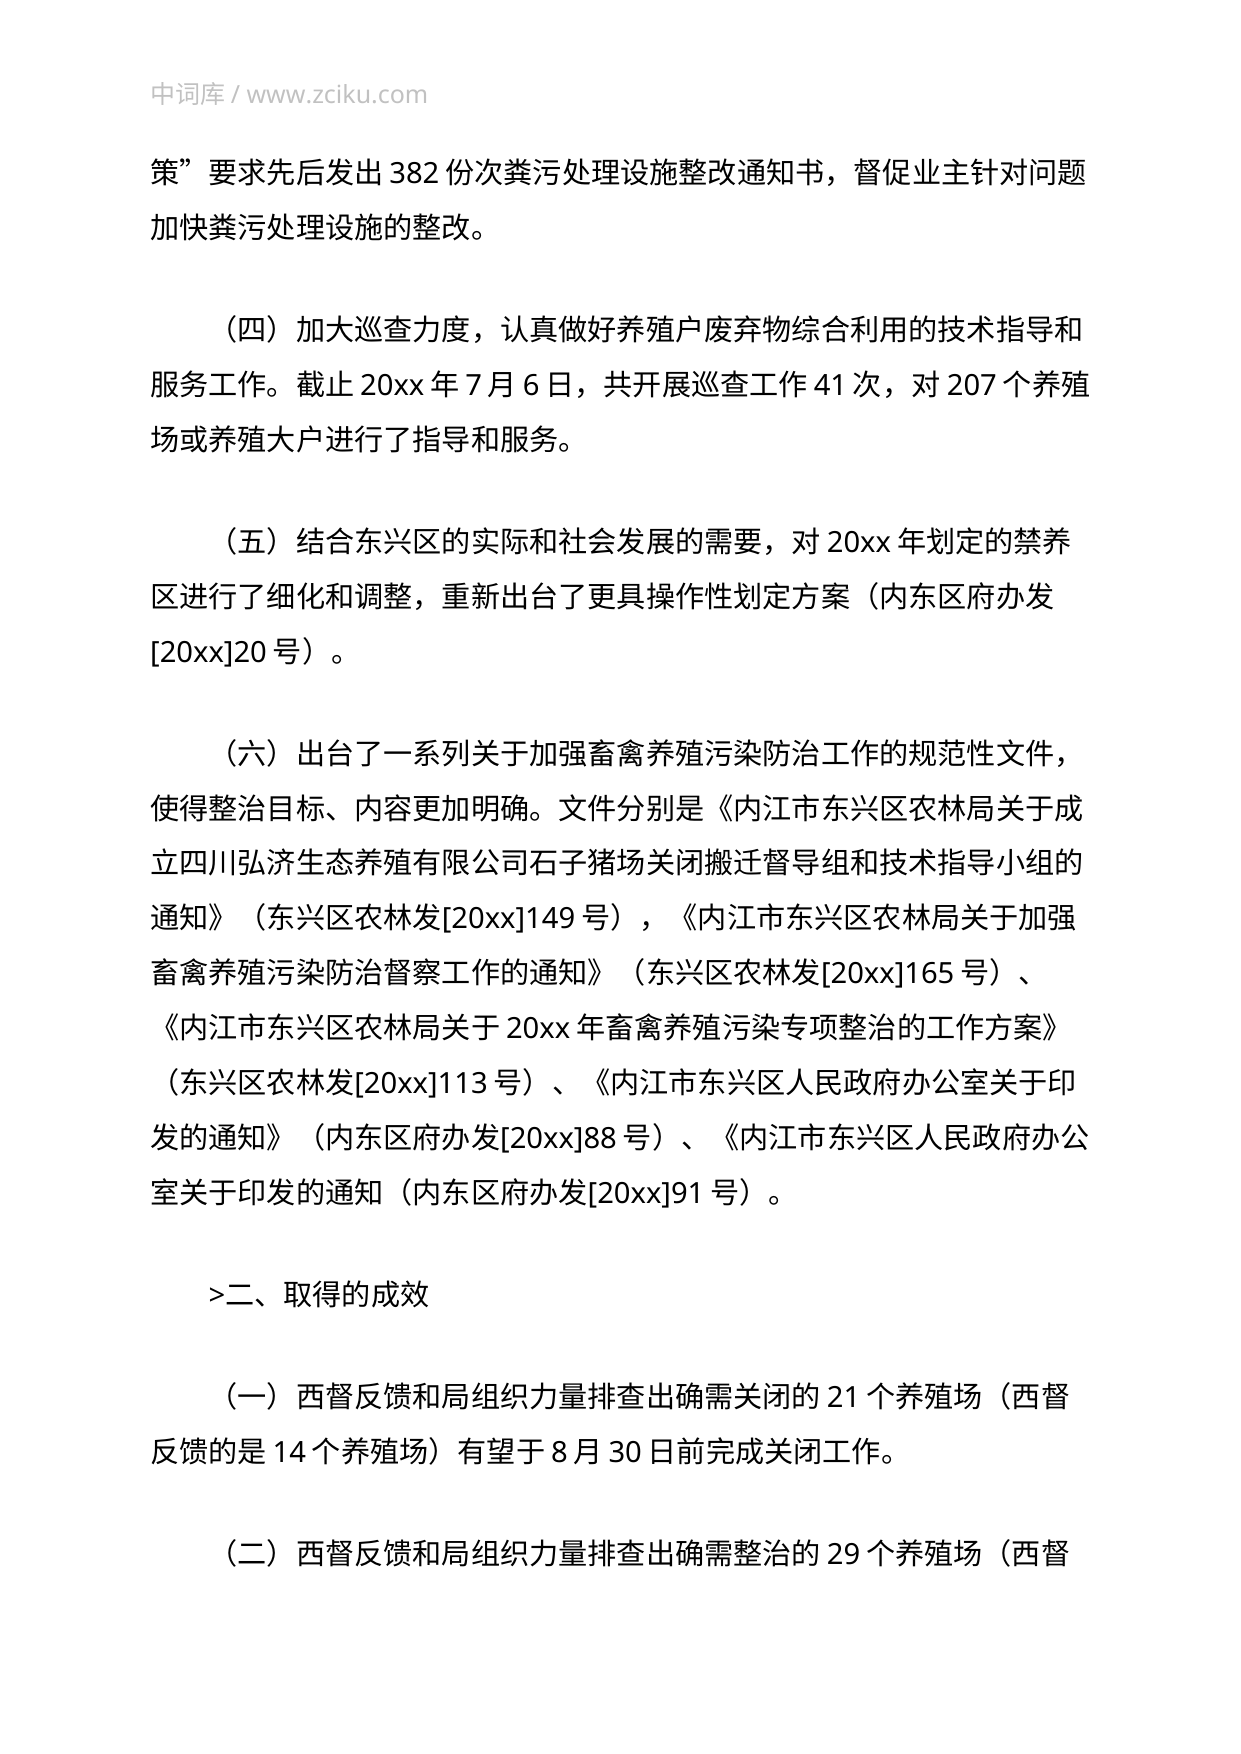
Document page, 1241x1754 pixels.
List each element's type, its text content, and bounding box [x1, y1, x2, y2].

text （五）结合东兴区的实际和社会发展的需要，对20xx年划定的禁养区进行了细化和调整，重新出台了更具操作性划定方案（内东区府办发[20xx]20号）。 [150, 518, 1090, 671]
text >二、取得的成效 [150, 1272, 1090, 1314]
text （一）西督反馈和局组织力量排查出确需关闭的21个养殖场（西督反馈的是14个养殖场）有望于8月30日前完成关闭工作。 [150, 1374, 1090, 1471]
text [150, 150, 1090, 247]
text （四）加大巡查力度，认真做好养殖户废弃物综合利用的技术指导和服务工作。截止20xx年7月6日，共开展巡查工作41次，对 207个养殖场或养殖大户进行了指导和服务。 [150, 307, 1090, 459]
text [150, 1531, 1090, 1573]
text （六）出台了一系列关于加强畜禽养殖污染防治工作的规范性文件，使得整治目标、内容更加明确。文件分别是《内江市东兴区农林局关于成立四川弘济生态养殖有限公司石子猪场关闭搬迁督导组和技术指导小组的通知》（东兴区农林发[20xx]149号），《内江市东兴区农林局关于加强畜禽养殖污染防治督察工作的通知》（东兴区农林发[20xx]165号）、《内江市东兴区农林局关于20xx年畜禽养殖污染专项整治的工作方案》（东兴区农林发[20xx]113号）、《内江市东兴区人民政府办公室关于印发的通知》（内东区府办发[20xx]88号）、《内江市东兴区人民政府办公室关于印发的通知（内东区府办发[20xx]91号）。 [150, 730, 1090, 1212]
